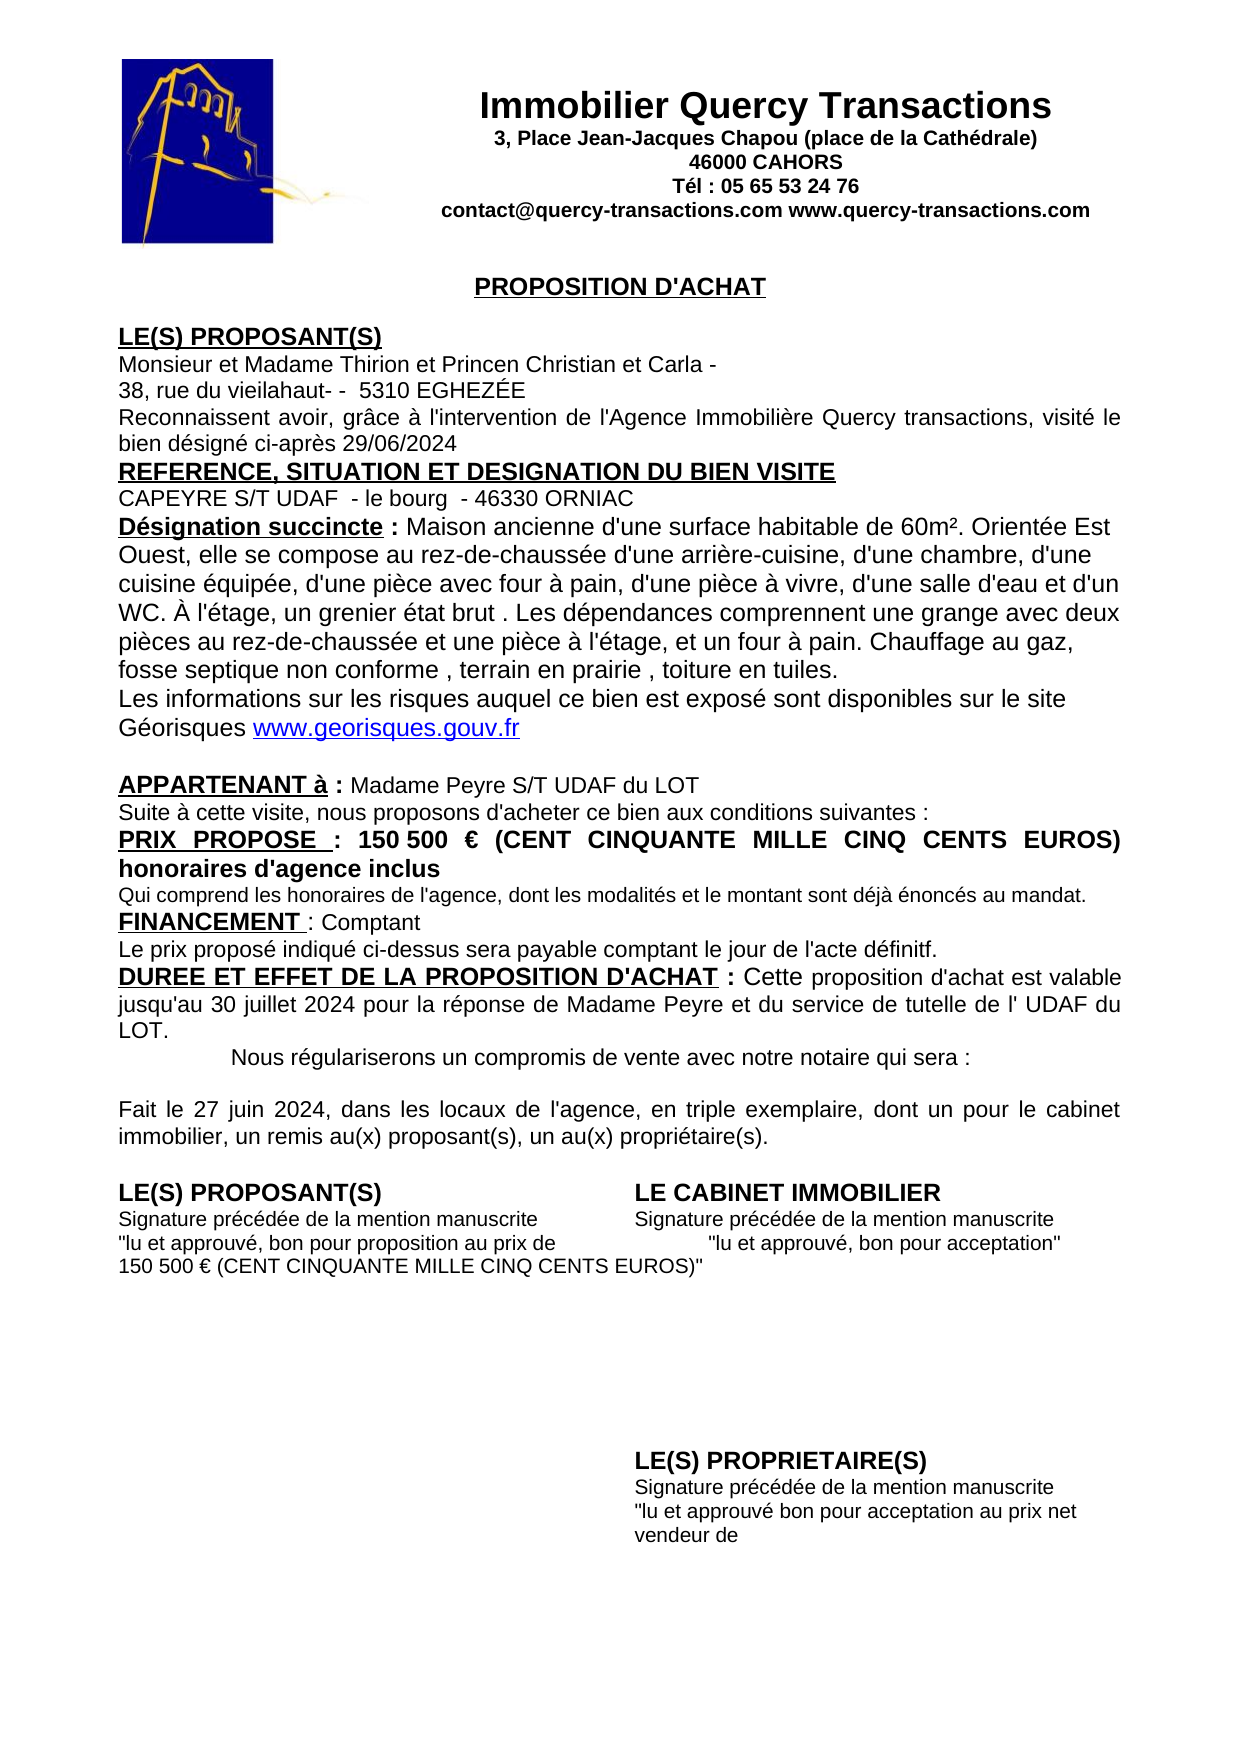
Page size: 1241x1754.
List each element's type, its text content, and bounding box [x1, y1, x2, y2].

text LE(S) PROPOSANT(S) LE CABINET IMMOBILIER [118, 1178, 1122, 1206]
text APPARTENANT à : Madame Peyre S/T UDAF du LOT [118, 770, 1122, 799]
text Reconnaissent avoir, grâce à l'intervention de l'Agence Immobilière Quercy transactions, visité le bien désigné ci-après 29/06/2024 [118, 404, 1122, 457]
text "lu et approuvé, bon pour proposition au prix de "lu et approuvé, bon pour acceptation" [118, 1230, 1122, 1254]
text Suite à cette visite, nous proposons d'acheter ce bien aux conditions suivantes : [118, 799, 1122, 826]
text REFERENCE, SITUATION ET DESIGNATION DU BIEN VISITE [118, 457, 1122, 485]
text Signature précédée de la mention manuscrite [118, 1475, 1122, 1499]
text CAPEYRE S/T UDAF - le bourg - 46330 ORNIAC [118, 485, 1122, 512]
text Signature précédée de la mention manuscrite Signature précédée de la mention manuscrite [118, 1206, 1122, 1230]
text Les informations sur les risques auquel ce bien est exposé sont disponibles sur le site Géorisques www.georisques.gouv.fr [118, 684, 1122, 742]
text Désignation succincte : Maison ancienne d'une surface habitable de 60m². Orientée Est Ouest, elle se compose au rez-de-chaussée d'une arrière-cuisine, d'une chambre, d'une cuisine équipée, d'une pièce avec four à pain, d'une pièce à vivre, d'une salle d'eau et d'un WC. À l'étage, un grenier état brut . Les dépendances comprennent une grange avec deux pièces au rez-de-chaussée et une pièce à l'étage, et un four à pain. Chauffage au gaz, fosse septique non conforme , terrain en prairie , toiture en tuiles. [118, 512, 1122, 684]
text 38, rue du vieilahaut- - 5310 EGHEZÉE [118, 377, 1122, 404]
text Qui comprend les honoraires de l'agence, dont les modalités et le montant sont déjà énoncés au mandat. [118, 883, 1122, 907]
text 150 500 € (CENT CINQUANTE MILLE CINQ CENTS EUROS)" [118, 1254, 1122, 1278]
text FINANCEMENT : Comptant [118, 907, 1122, 936]
text LE(S) PROPOSANT(S) [118, 322, 1122, 351]
text Le prix proposé indiqué ci-dessus sera payable comptant le jour de l'acte définitf. [118, 936, 1122, 962]
text "lu et approuvé bon pour acceptation au prix net vendeur de [118, 1499, 1122, 1547]
text DUREE ET EFFET DE LA PROPOSITION D'ACHAT : Cette proposition d'achat est valable jusqu'au 30 juillet 2024 pour la réponse de Madame Peyre et du service de tutelle de l' UDAF du LOT. [118, 962, 1122, 1043]
text Nous régulariserons un compromis de vente avec notre notaire qui sera : [118, 1043, 1122, 1070]
text Fait le 27 juin 2024, dans les locaux de l'agence, en triple exemplaire, dont un pour le cabinet immobilier, un remis au(x) proposant(s), un au(x) propriétaire(s). [118, 1096, 1122, 1149]
picture [121, 59, 369, 249]
text Monsieur et Madame Thirion et Princen Christian et Carla - [118, 351, 1122, 377]
text PROPOSITION D'ACHAT [118, 272, 1122, 301]
text PRIX PROPOSE : 150 500 € (CENT CINQUANTE MILLE CINQ CENTS EUROS) honoraires d'agence inclus [118, 826, 1122, 883]
text LE(S) PROPRIETAIRE(S) [118, 1446, 1122, 1475]
